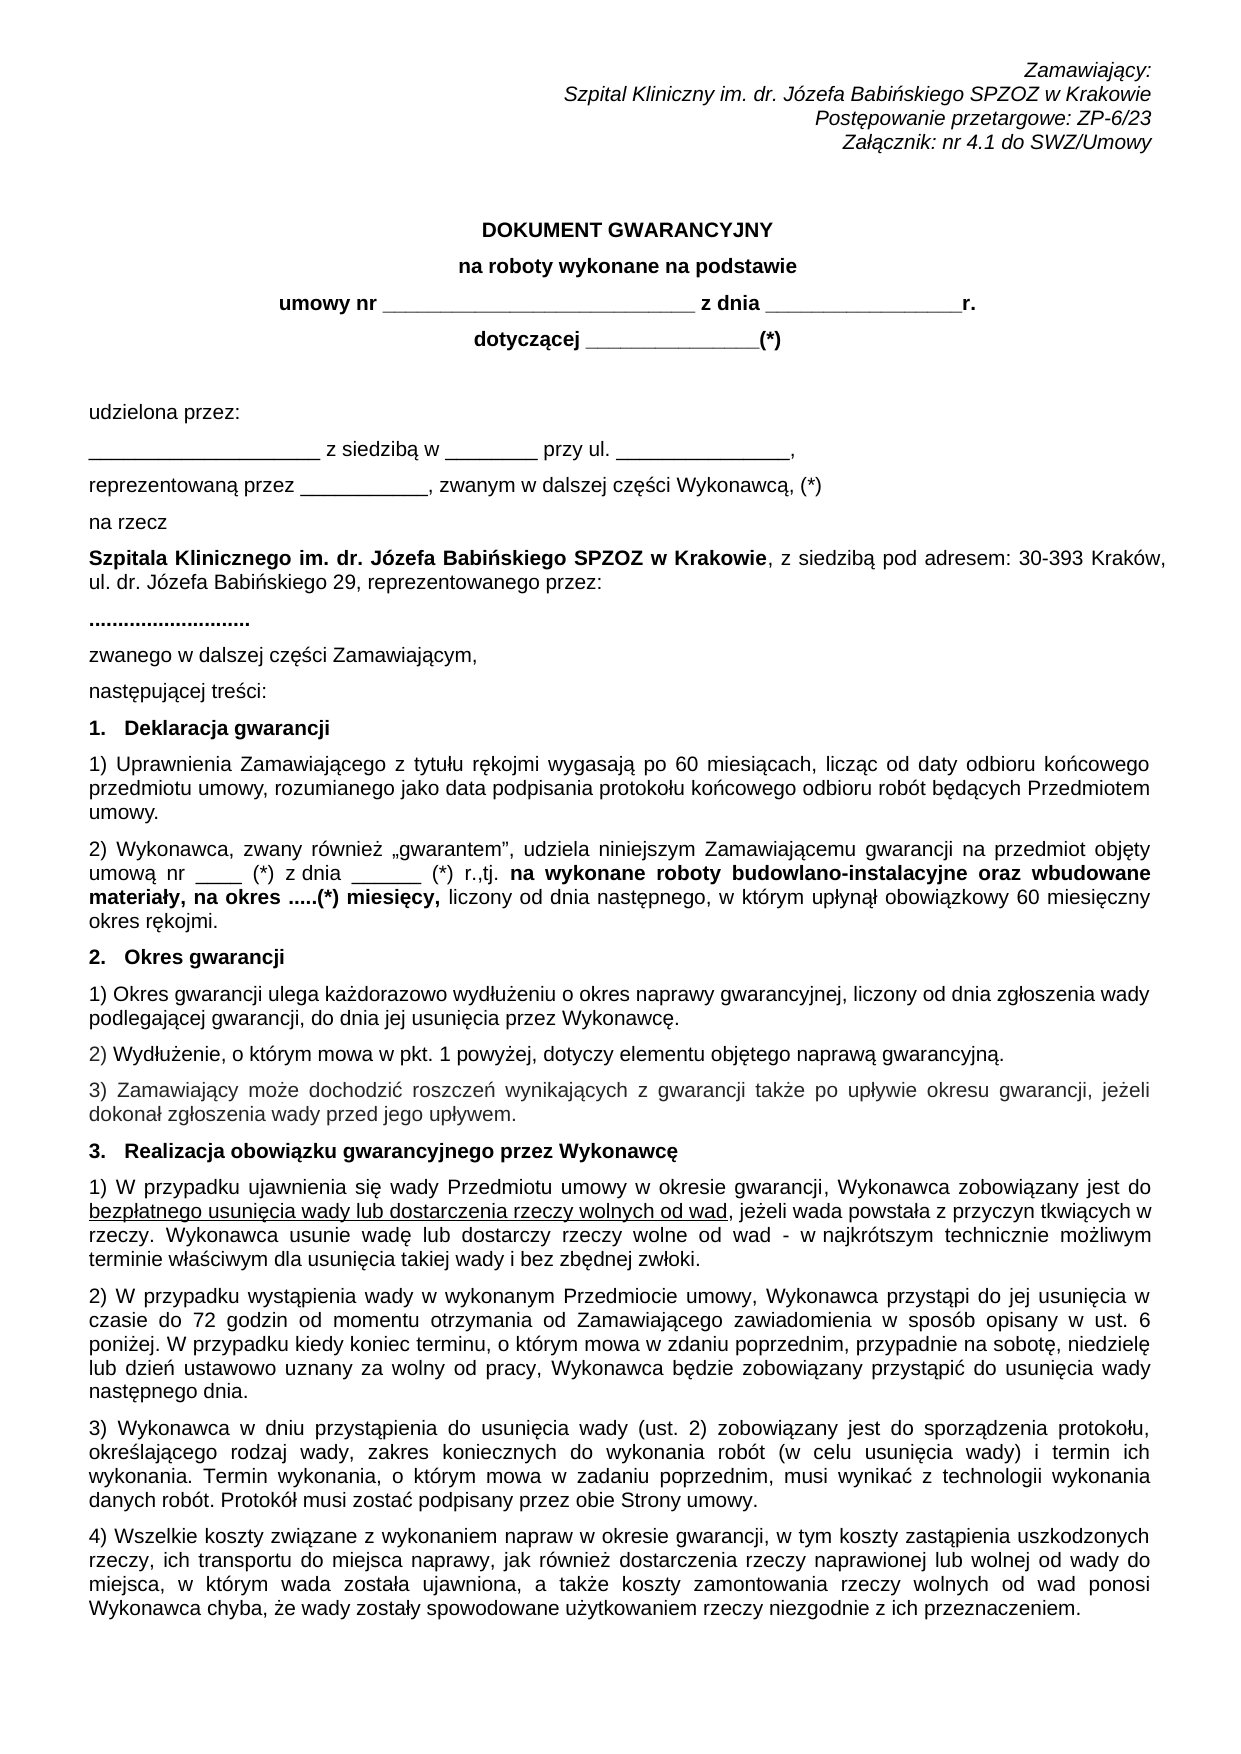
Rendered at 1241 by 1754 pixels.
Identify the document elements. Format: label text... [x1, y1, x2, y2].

list Deklaracja gwarancji [89, 716, 1152, 740]
text umowy nr ___________________________ z dnia _________________r. [89, 291, 1166, 315]
text 2) Wydłużenie, o którym mowa w pkt. 1 powyżej, dotyczy elementu objętego naprawą gwarancyjną. [89, 1042, 1152, 1066]
text 4) Wszelkie koszty związane z wykonaniem napraw w okresie gwarancji, w tym koszty zastąpienia uszkodzonych rzeczy, ich transportu do miejsca naprawy, jak również dostarczenia rzeczy naprawionej lub wolnej od wady do miejsca, w którym wada została ujawniona, a także koszty zamontowania rzeczy wolnych od wad ponosi Wykonawca chyba, że wady zostały spowodowane użytkowaniem rzeczy niezgodnie z ich przeznaczeniem. [89, 1524, 1152, 1620]
list Realizacja obowiązku gwarancyjnego przez Wykonawcę [89, 1139, 1152, 1163]
list 2) Wykonawca, zwany również „gwarantem”, udziela niniejszym Zamawiającemu gwarancji na przedmiot objęty umową nr ____ (*) z dnia ______ (*) r.,tj. na wykonane roboty budowlano-instalacyjne oraz wbudowane materiały, na okres .....(*) miesięcy, liczony od dnia następnego, w którym upłynął obowiązkowy 60 miesięczny okres rękojmi. [89, 837, 1152, 932]
text następującej treści: [89, 679, 1166, 703]
text na rzecz [89, 509, 1166, 533]
text 3) Wykonawca w dniu przystąpienia do usunięcia wady (ust. 2) zobowiązany jest do sporządzenia protokołu, określającego rodzaj wady, zakres koniecznych do wykonania robót (w celu usunięcia wady) i termin ich wykonania. Termin wykonania, o którym mowa w zadaniu poprzednim, musi wynikać z technologii wykonania danych robót. Protokół musi zostać podpisany przez obie Strony umowy. [89, 1416, 1152, 1512]
list Okres gwarancji [89, 945, 1152, 969]
text 1) Uprawnienia Zamawiającego z tytułu rękojmi wygasają po 60 miesiącach, licząc od daty odbioru końcowego przedmiotu umowy, rozumianego jako data podpisania protokołu końcowego odbioru robót będących Przedmiotem umowy. [89, 752, 1152, 824]
text ............................ [89, 606, 1166, 630]
text Szpitala Klinicznego im. dr. Józefa Babińskiego SPZOZ w Krakowie, z siedzibą pod adresem: 30-393 Kraków, ul. dr. Józefa Babińskiego 29, reprezentowanego przez: [89, 546, 1166, 594]
text ____________________ z siedzibą w ________ przy ul. _______________, [89, 437, 1166, 461]
text DOKUMENT GWARANCYJNY [89, 218, 1166, 242]
text udzielona przez: [89, 400, 1166, 424]
text reprezentowaną przez ___________, zwanym w dalszej części Wykonawcą, (*) [89, 473, 1166, 497]
text na roboty wykonane na podstawie [89, 254, 1166, 278]
text 1) W przypadku ujawnienia się wady Przedmiotu umowy w okresie gwarancji, Wykonawca zobowiązany jest do bezpłatnego usunięcia wady lub dostarczenia rzeczy wolnych od wad, jeżeli wada powstała z przyczyn tkwiących w rzeczy. Wykonawca usunie wadę lub dostarczy rzeczy wolne od wad - w najkrótszym technicznie możliwym terminie właściwym dla usunięcia takiej wady i bez zbędnej zwłoki. [89, 1175, 1152, 1271]
text dotyczącej _______________(*) [89, 327, 1166, 351]
text 1) Okres gwarancji ulega każdorazowo wydłużeniu o okres naprawy gwarancyjnej, liczony od dnia zgłoszenia wady podlegającej gwarancji, do dnia jej usunięcia przez Wykonawcę. [89, 981, 1152, 1029]
text 3) Zamawiający może dochodzić roszczeń wynikających z gwarancji także po upływie okresu gwarancji, jeżeli dokonał zgłoszenia wady przed jego upływem. [89, 1078, 1152, 1126]
text zwanego w dalszej części Zamawiającym, [89, 643, 1166, 667]
text 2) W przypadku wystąpienia wady w wykonanym Przedmiocie umowy, Wykonawca przystąpi do jej usunięcia w czasie do 72 godzin od momentu otrzymania od Zamawiającego zawiadomienia w sposób opisany w ust. 6 poniżej. W przypadku kiedy koniec terminu, o którym mowa w zdaniu poprzednim, przypadnie na sobotę, niedzielę lub dzień ustawowo uznany za wolny od pracy, Wykonawca będzie zobowiązany przystąpić do usunięcia wady następnego dnia. [89, 1283, 1152, 1403]
